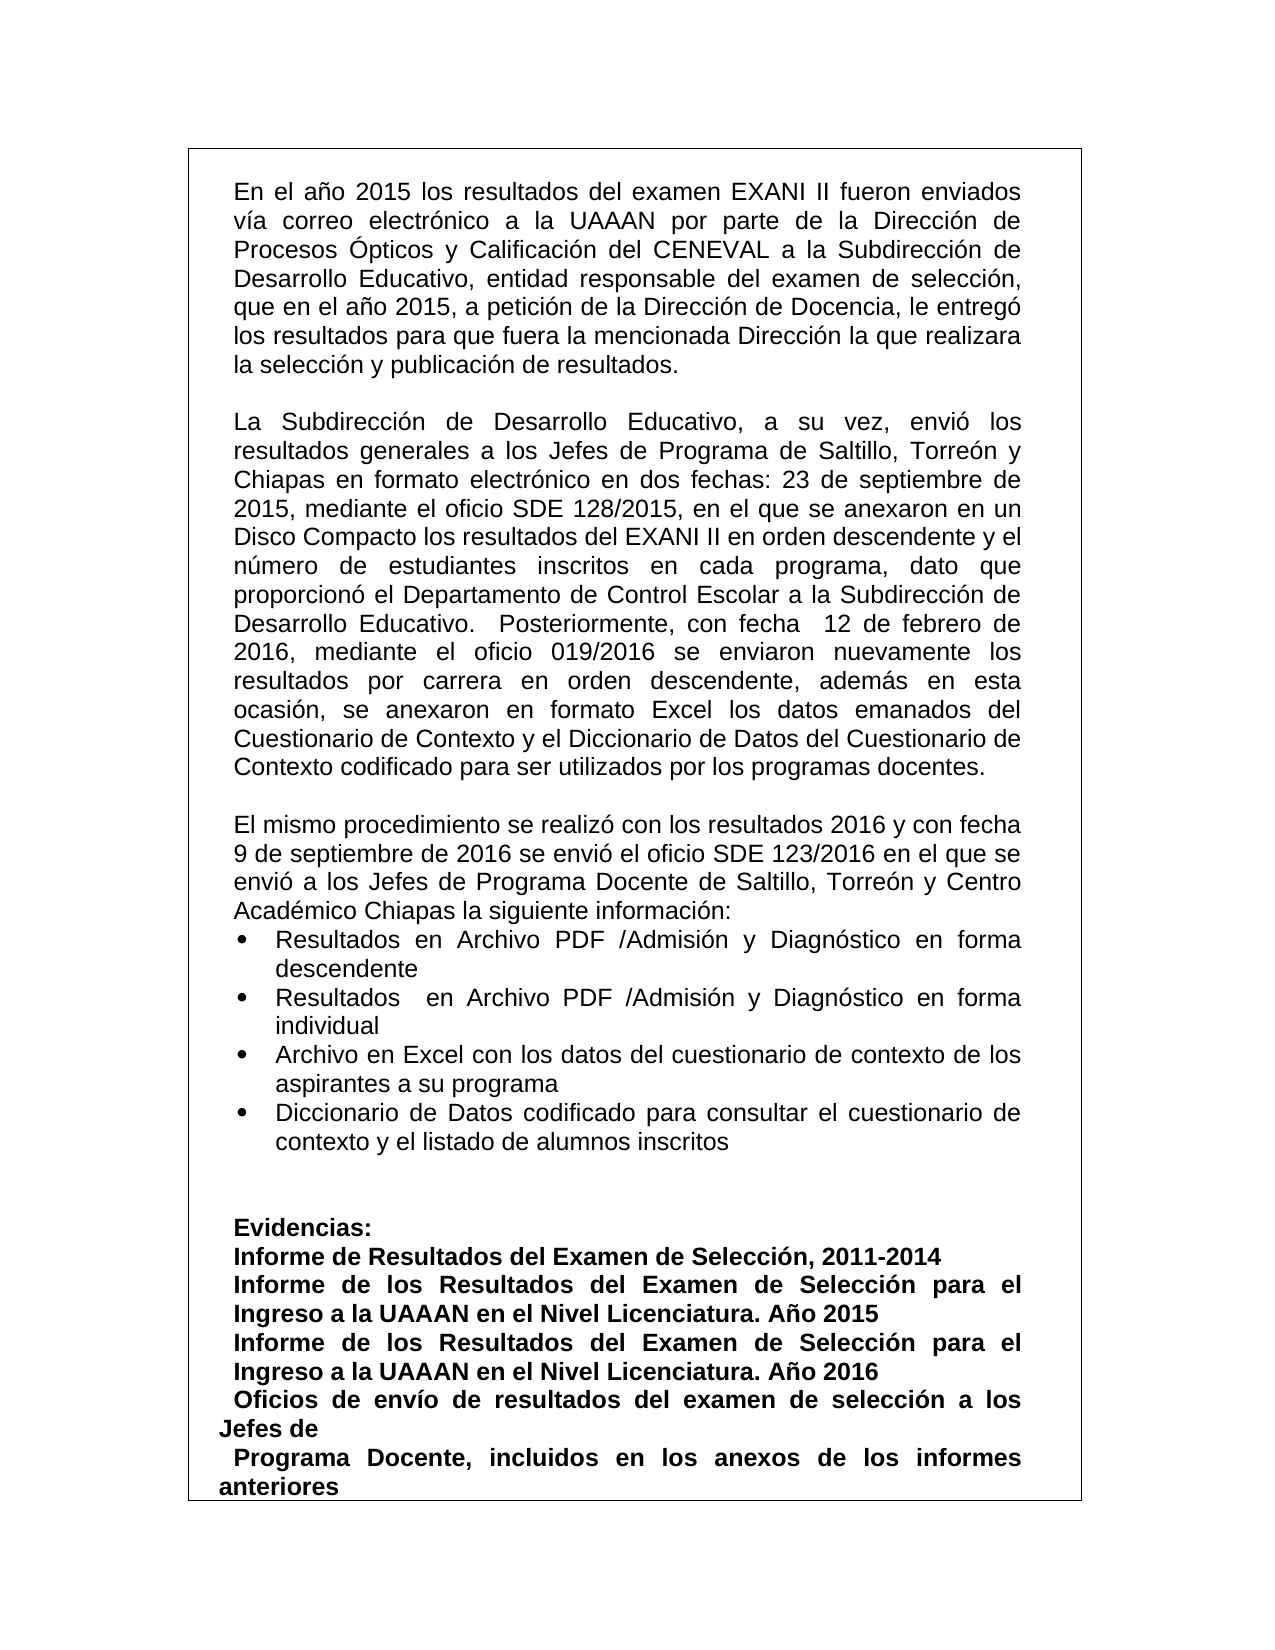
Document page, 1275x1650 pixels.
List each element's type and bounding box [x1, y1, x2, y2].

table_cell [189, 149, 1081, 1500]
